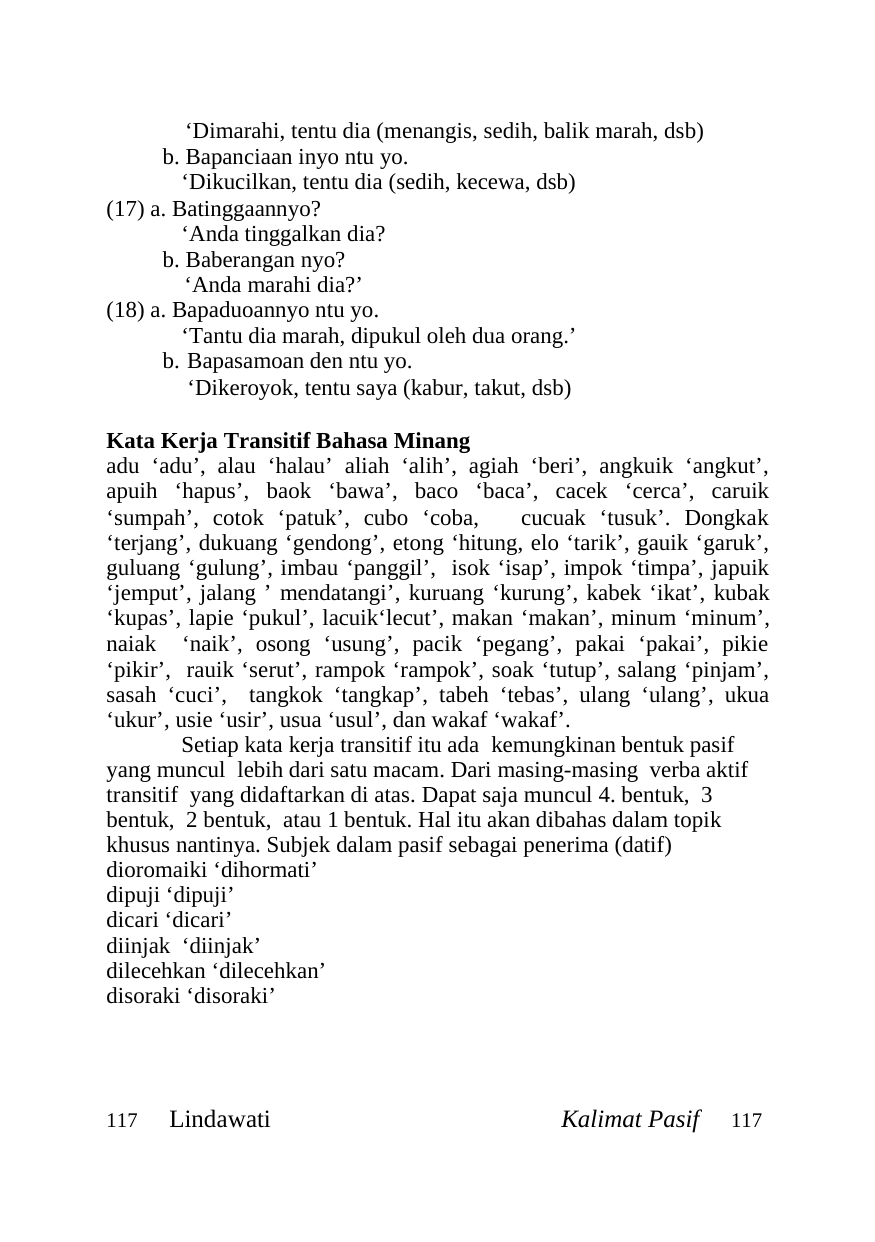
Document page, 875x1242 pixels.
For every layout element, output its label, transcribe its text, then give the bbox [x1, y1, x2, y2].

text ‘terjang’, dukuang ‘gendong’, etong ‘hitung, elo ‘tarik’, gauik ‘garuk’, guluang ‘gulung’, imbau ‘panggil’, isok ‘isap’, impok ‘timpa’, japuik [106, 530, 772, 580]
text dicari ‘dicari’ [106, 908, 780, 933]
text ‘pikir’, rauik ‘serut’, rampok ‘rampok’, soak ‘tutup’, salang ‘pinjam’, sasah ‘cuci’, tangkok ‘tangkap’, tabeh ‘tebas’, ulang ‘ulang’, ukua [106, 657, 772, 707]
text adu ‘adu’, alau ‘halau’ aliah ‘alih’, agiah ‘beri’, angkuik ‘angkut’, [106, 453, 780, 478]
text dipuji ‘dipuji’ [106, 883, 780, 908]
text b. Bapanciaan inyo ntu yo. [159, 143, 412, 169]
text ‘sumpah’, cotok ‘patuk’, cubo ‘coba, cucuak ‘tusuk’. Dongkak [106, 503, 780, 530]
text (18) a. Bapaduoannyo ntu yo. [106, 297, 780, 322]
text b. Baberangan nyo? [162, 246, 780, 272]
text ‘ukur’, usie ‘usir’, usua ‘usul’, dan wakaf ‘wakaf’. [106, 707, 780, 732]
text transitif yang didaftarkan di atas. Dapat saja muncul 4. bentuk, 3 [106, 782, 780, 807]
text apuih ‘hapus’, baok ‘bawa’, baco ‘baca’, cacek ‘cerca’, caruik [106, 478, 780, 503]
text Setiap kata kerja transitif itu ada kemungkinan bentuk pasif yang muncul lebih dari satu macam. Dari masing-masing verba aktif [106, 732, 750, 782]
text ‘Dimarahi, tentu dia (menangis, sedih, balik marah, dsb) [181, 117, 707, 143]
text ‘Dikeroyok, tentu saya (kabur, takut, dsb) [187, 374, 780, 400]
text bentuk, 2 bentuk, atau 1 bentuk. Hal itu akan dibahas dalam topik khusus nantinya. Subjek dalam pasif sebagai penerima (datif) dioromaiki ‘dihormati’ [106, 808, 724, 883]
text ‘Tantu dia marah, dipukul oleh dua orang.’ [181, 323, 780, 349]
text ‘jemput’, jalang ’ mendatangi’, kuruang ‘kurung’, kabek ‘ikat’, kubak [106, 580, 780, 605]
text ‘Anda marahi dia?’ [184, 272, 780, 297]
text ‘Anda tinggalkan dia? [181, 221, 780, 246]
text naiak ‘naik’, osong ‘usung’, pacik ‘pegang’, pakai ‘pakai’, pikie [106, 630, 780, 657]
text ‘kupas’, lapie ‘pukul’, lacuik‘lecut’, makan ‘makan’, minum ‘minum’, [106, 605, 780, 630]
text (17) a. Batinggaannyo? [106, 195, 780, 221]
text b. Bapasamoan den ntu yo. [159, 349, 416, 374]
text ‘Dikucilkan, tentu dia (sedih, kecewa, dsb) [181, 169, 780, 194]
text Kata Kerja Transitif Bahasa Minang [106, 427, 780, 453]
text diinjak ‘diinjak’ dilecehkan ‘dilecehkan’ disoraki ‘disoraki’ [106, 933, 330, 1008]
